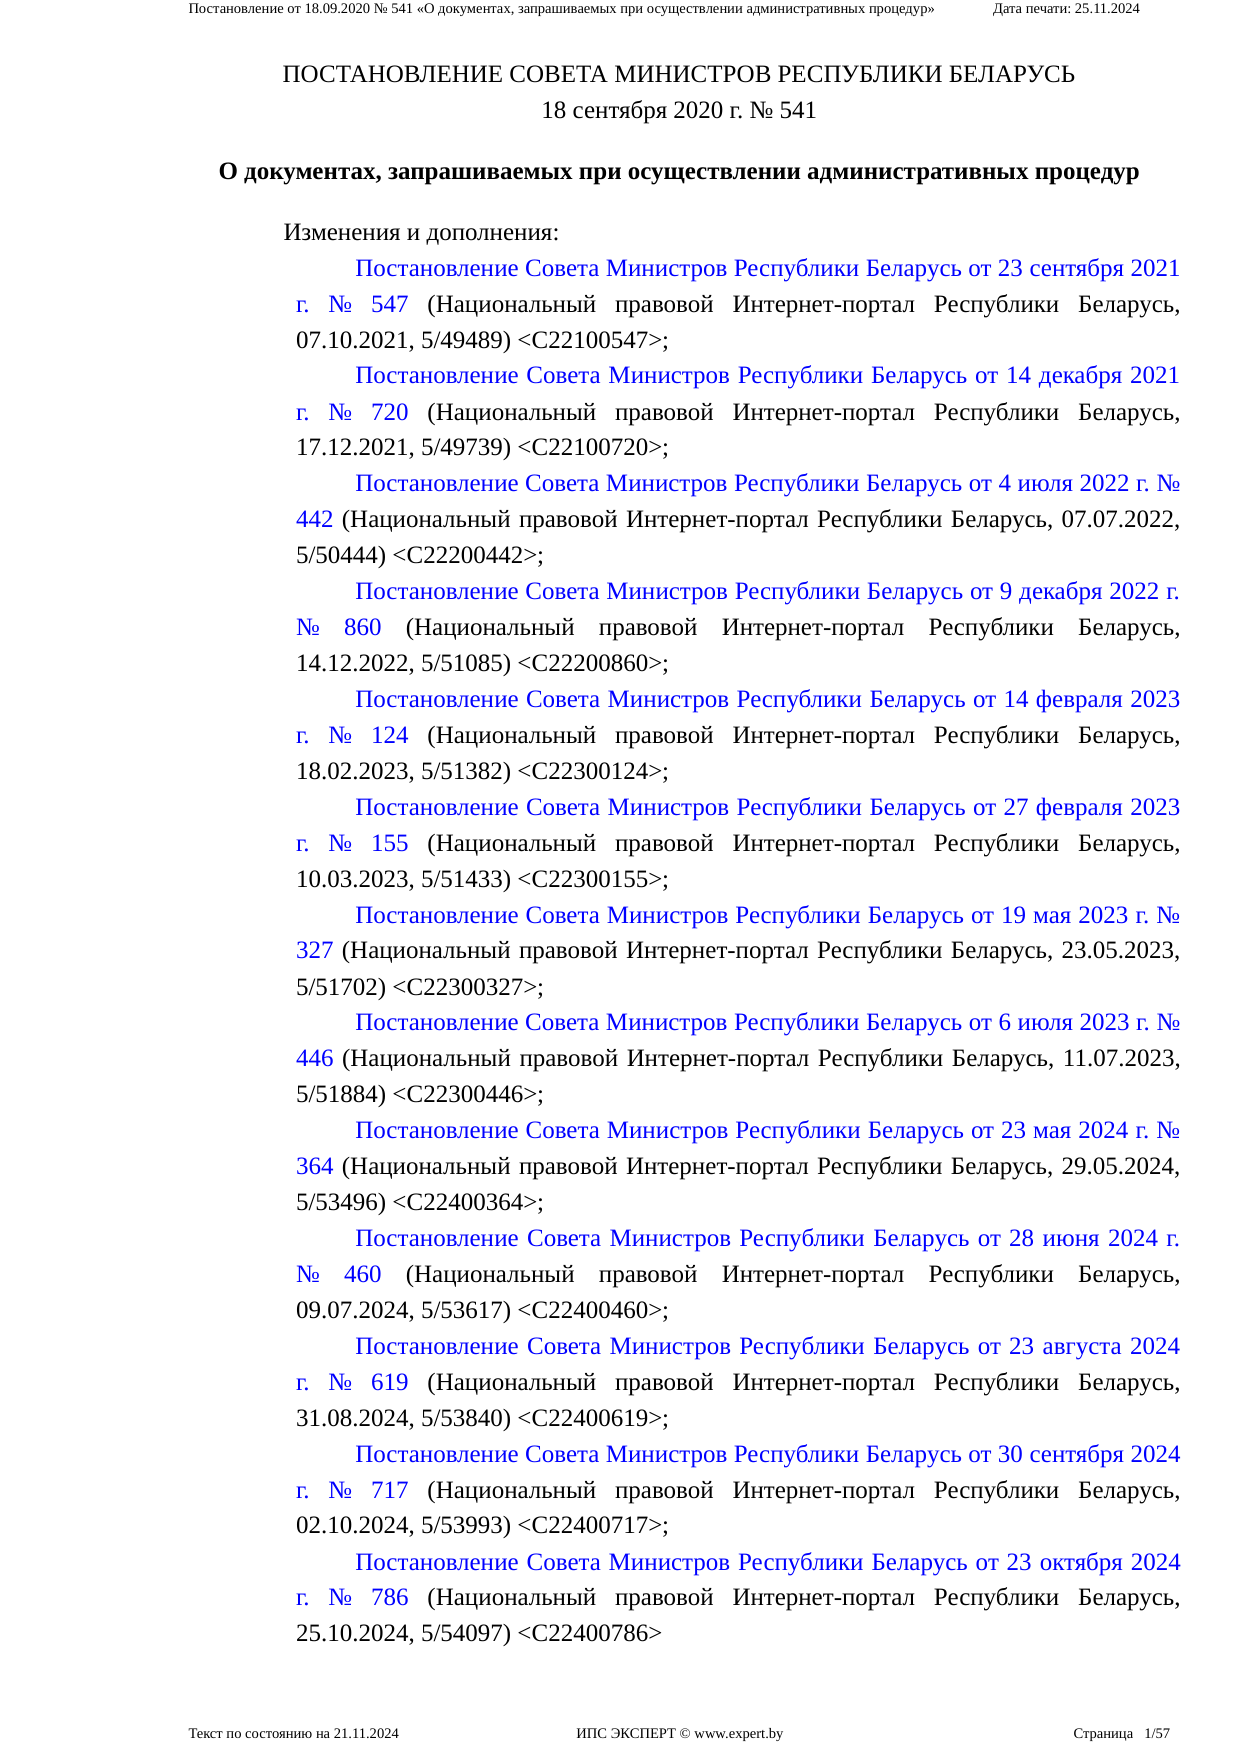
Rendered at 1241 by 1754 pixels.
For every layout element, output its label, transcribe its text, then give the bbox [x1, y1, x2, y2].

text Постановление Совета Министров Республики Беларусь от 14 февраля 2023 г. № 124 (Национальный правовой Интернет-портал Республики Беларусь, 18.02.2023, 5/51382) <C22300124>; [296, 684, 1181, 785]
text Постановление Совета Министров Республики Беларусь от 23 октября 2024 г. № 786 (Национальный правовой Интернет-портал Республики Беларусь, 25.10.2024, 5/54097) <C22400786> [296, 1547, 1181, 1647]
text Постановление Совета Министров Республики Беларусь от 23 мая 2024 г. № 364 (Национальный правовой Интернет-портал Республики Беларусь, 29.05.2024, 5/53496) <C22400364>; [296, 1115, 1181, 1216]
text 18 сентября 2020 г. № 541 [177, 95, 1181, 124]
text Постановление Совета Министров Республики Беларусь от 4 июля 2022 г. № 442 (Национальный правовой Интернет-портал Республики Беларусь, 07.07.2022, 5/50444) <C22200442>; [296, 468, 1181, 569]
text Постановление Совета Министров Республики Беларусь от 30 сентября 2024 г. № 717 (Национальный правовой Интернет-портал Республики Беларусь, 02.10.2024, 5/53993) <C22400717>; [296, 1439, 1181, 1539]
text Постановление Совета Министров Республики Беларусь от 9 декабря 2022 г. № 860 (Национальный правовой Интернет-портал Республики Беларусь, 14.12.2022, 5/51085) <C22200860>; [296, 576, 1181, 677]
text Постановление Совета Министров Республики Беларусь от 23 августа 2024 г. № 619 (Национальный правовой Интернет-портал Республики Беларусь, 31.08.2024, 5/53840) <C22400619>; [296, 1331, 1181, 1432]
text Постановление Совета Министров Республики Беларусь от 19 мая 2023 г. № 327 (Национальный правовой Интернет-портал Республики Беларусь, 23.05.2023, 5/51702) <C22300327>; [296, 900, 1181, 1000]
text Изменения и дополнения: [283, 217, 1181, 246]
text Постановление Совета Министров Республики Беларусь от 6 июля 2023 г. № 446 (Национальный правовой Интернет-портал Республики Беларусь, 11.07.2023, 5/51884) <C22300446>; [296, 1007, 1181, 1108]
text ПОСТАНОВЛЕНИЕ СОВЕТА МИНИСТРОВ РЕСПУБЛИКИ БЕЛАРУСЬ [177, 59, 1181, 88]
text Постановление Совета Министров Республики Беларусь от 28 июня 2024 г. № 460 (Национальный правовой Интернет-портал Республики Беларусь, 09.07.2024, 5/53617) <C22400460>; [296, 1223, 1181, 1324]
text Постановление Совета Министров Республики Беларусь от 14 декабря 2021 г. № 720 (Национальный правовой Интернет-портал Республики Беларусь, 17.12.2021, 5/49739) <C22100720>; [296, 361, 1181, 461]
text Постановление Совета Министров Республики Беларусь от 23 сентября 2021 г. № 547 (Национальный правовой Интернет-портал Республики Беларусь, 07.10.2021, 5/49489) <C22100547>; [296, 253, 1181, 353]
text О документах, запрашиваемых при осуществлении административных процедур [177, 156, 1181, 185]
text Постановление Совета Министров Республики Беларусь от 27 февраля 2023 г. № 155 (Национальный правовой Интернет-портал Республики Беларусь, 10.03.2023, 5/51433) <C22300155>; [296, 792, 1181, 892]
